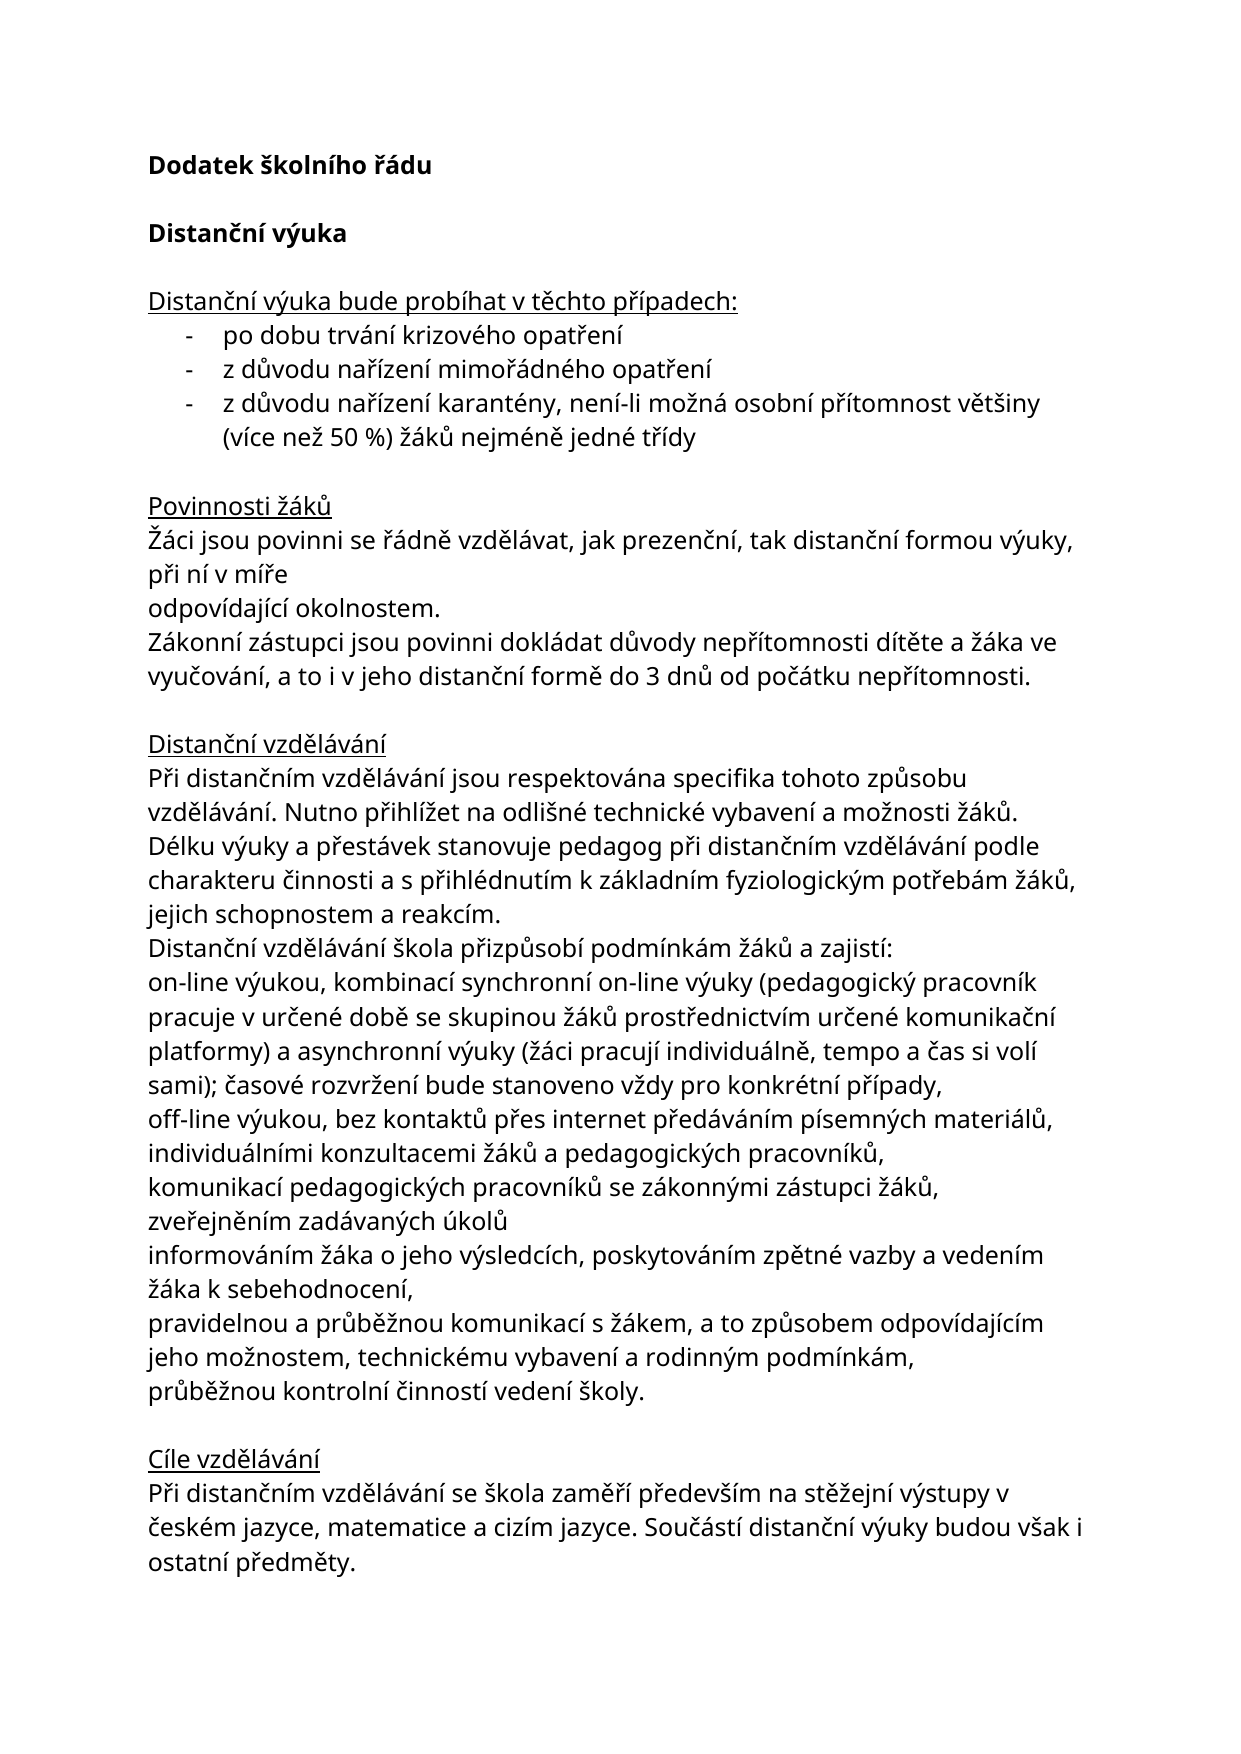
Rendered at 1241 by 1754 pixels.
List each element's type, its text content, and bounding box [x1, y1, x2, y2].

text Povinnosti žáků [148, 488, 1093, 522]
text Délku výuky a přestávek stanovuje pedagog při distančním vzdělávání podle charakteru činnosti a s přihlédnutím k základním fyziologickým potřebám žáků, jejich schopnostem a reakcím. [148, 829, 1093, 931]
text Při distančním vzdělávání jsou respektována specifika tohoto způsobu vzdělávání. Nutno přihlížet na odlišné technické vybavení a možnosti žáků. [148, 761, 1093, 829]
text zveřejněním zadávaných úkolů [148, 1203, 1093, 1238]
text pravidelnou a průběžnou komunikací s žákem, a to způsobem odpovídajícím jeho možnostem, technickému vybavení a rodinným podmínkám, [148, 1306, 1093, 1374]
text průběžnou kontrolní činností vedení školy. [148, 1374, 1093, 1408]
text Zákonní zástupci jsou povinni dokládat důvody nepřítomnosti dítěte a žáka ve vyučování, a to i v jeho distanční formě do 3 dnů od počátku nepřítomnosti. [148, 624, 1093, 693]
text on-line výukou, kombinací synchronní on-line výuky (pedagogický pracovník pracuje v určené době se skupinou žáků prostřednictvím určené komunikační platformy) a asynchronní výuky (žáci pracují individuálně, tempo a čas si volí sami); časové rozvržení bude stanoveno vždy pro konkrétní případy, [148, 965, 1093, 1101]
list z důvodu nařízení mimořádného opatření [185, 352, 1093, 386]
text off-line výukou, bez kontaktů přes internet předáváním písemných materiálů, [148, 1101, 1093, 1135]
text Žáci jsou povinni se řádně vzdělávat, jak prezenční, tak distanční formou výuky, při ní v míře [148, 522, 1093, 590]
list po dobu trvání krizového opatření [185, 318, 1093, 352]
text Dodatek školního řádu [148, 148, 1093, 182]
text informováním žáka o jeho výsledcích, poskytováním zpětné vazby a vedením žáka k sebehodnocení, [148, 1238, 1093, 1306]
list z důvodu nařízení karantény, není-li možná osobní přítomnost většiny (více než 50 %) žáků nejméně jedné třídy [185, 386, 1093, 454]
text Distanční vzdělávání škola přizpůsobí podmínkám žáků a zajistí: [148, 931, 1093, 965]
text Distanční vzdělávání [148, 727, 1093, 761]
text odpovídající okolnostem. [148, 590, 1093, 624]
text Cíle vzdělávání [148, 1442, 1093, 1476]
text individuálními konzultacemi žáků a pedagogických pracovníků, [148, 1135, 1093, 1169]
text komunikací pedagogických pracovníků se zákonnými zástupci žáků, [148, 1169, 1093, 1203]
text Distanční výuka bude probíhat v těchto případech: [148, 284, 1093, 318]
text Při distančním vzdělávání se škola zaměří především na stěžejní výstupy v českém jazyce, matematice a cizím jazyce. Součástí distanční výuky budou však i ostatní předměty. [148, 1476, 1093, 1578]
text Distanční výuka [148, 216, 1093, 250]
